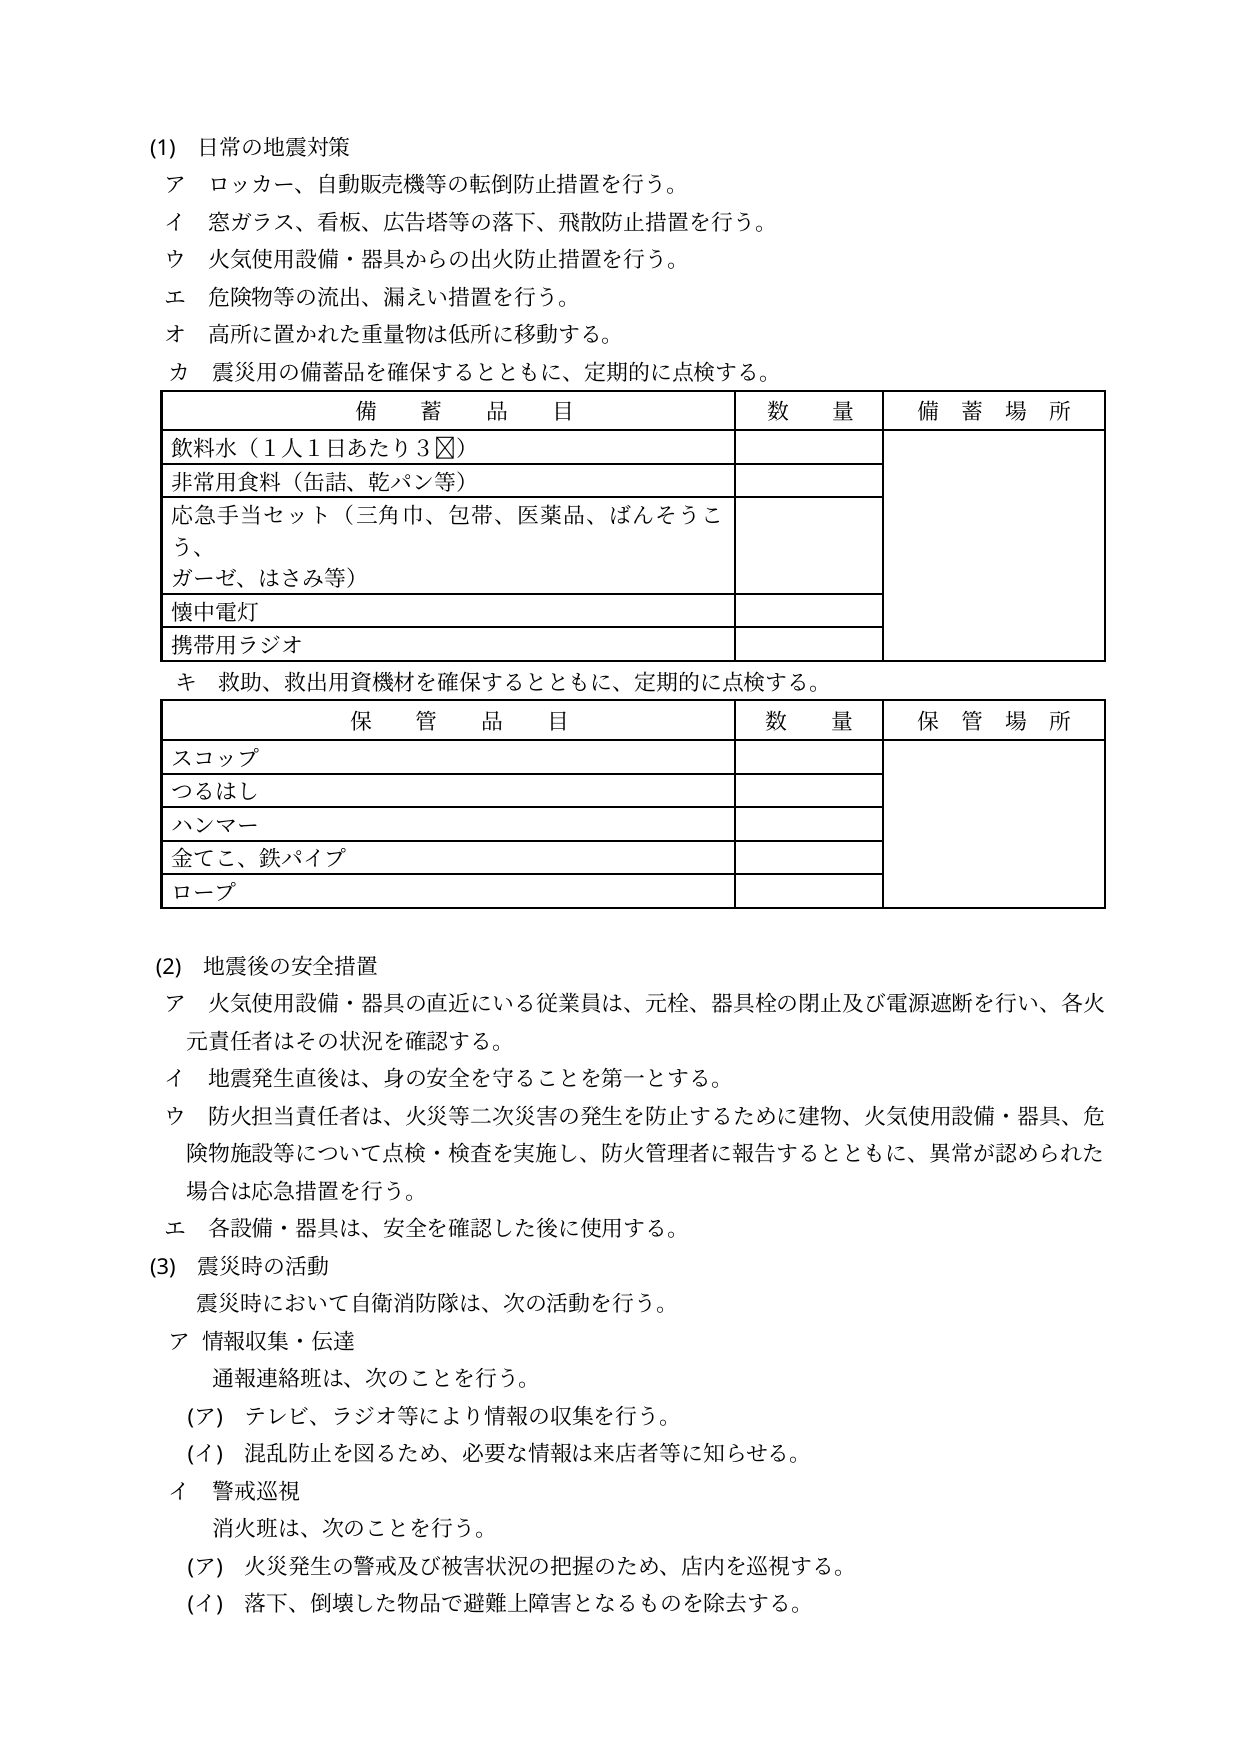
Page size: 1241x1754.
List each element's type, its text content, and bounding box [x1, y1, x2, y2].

table_cell つるはし [163, 775, 734, 806]
table_header 数 量 [736, 392, 882, 429]
table_cell [736, 741, 882, 772]
text イ 窓ガラス、看板、広告塔等の落下、飛散防止措置を行う。 [131, 202, 1106, 239]
table_cell [736, 875, 882, 907]
table_header 保 管 場 所 [884, 701, 1104, 739]
text エ 各設備・器具は、安全を確認した後に使用する。 [164, 1209, 1106, 1246]
table_header 備 蓄 品 目 [163, 392, 734, 429]
text ウ 防火担当責任者は、火災等二次災害の発生を防止するために建物、火気使用設備・器具、危険物施設等について点検・検査を実施し、防火管理者に報告するとともに、異常が認められた場合は応急措置を行う。 [164, 1096, 1106, 1209]
table_header 数 量 [736, 701, 882, 739]
table_cell 飲料水（１人１日あたり３） [163, 431, 734, 463]
table_cell ロープ [163, 875, 734, 907]
text ウ 火気使用設備・器具からの出火防止措置を行う。 [131, 239, 1106, 277]
table_cell ハンマー [163, 808, 734, 839]
table_header 保 管 品 目 [163, 701, 734, 739]
text キ 救助、救出用資機材を確保するとともに、定期的に点検する。 [153, 662, 1106, 699]
text (2) 地震後の安全措置 [150, 946, 1106, 984]
text 通報連絡班は、次のことを行う。 [131, 1359, 1106, 1396]
text (イ) 混乱防止を図るため、必要な情報は来店者等に知らせる。 [187, 1434, 1106, 1471]
table_cell [736, 465, 882, 496]
table_cell [736, 431, 882, 463]
table_cell [736, 775, 882, 806]
text (1) 日常の地震対策 [150, 127, 1106, 164]
table_cell 携帯用ラジオ [163, 628, 734, 660]
text イ 地震発生直後は、身の安全を守ることを第一とする。 [164, 1059, 1106, 1096]
table_cell [736, 595, 882, 626]
text エ 危険物等の流出、漏えい措置を行う。 [131, 277, 1106, 314]
text イ 警戒巡視 [131, 1471, 1106, 1509]
text 消火班は、次のことを行う。 [131, 1509, 1106, 1546]
table_header 備 蓄 場 所 [884, 392, 1104, 429]
table_cell [884, 741, 1104, 907]
text (ア) 火災発生の警戒及び被害状況の把握のため、店内を巡視する。 [187, 1546, 1106, 1584]
table_cell 懐中電灯 [163, 595, 734, 626]
text (ア) テレビ、ラジオ等により情報の収集を行う。 [187, 1396, 1106, 1434]
table_cell [736, 842, 882, 873]
table_cell [884, 431, 1104, 660]
text ア 情報収集・伝達 [131, 1321, 1106, 1359]
table_cell [736, 498, 882, 593]
text 震災時において自衛消防隊は、次の活動を行う。 [131, 1284, 1106, 1321]
table_cell 非常用食料（缶詰、乾パン等） [163, 465, 734, 496]
text ア ロッカー、自動販売機等の転倒防止措置を行う。 [131, 164, 1106, 202]
table_cell [736, 628, 882, 660]
text オ 高所に置かれた重量物は低所に移動する。 [131, 314, 1106, 352]
text ア 火気使用設備・器具の直近にいる従業員は、元栓、器具栓の閉止及び電源遮断を行い、各火元責任者はその状況を確認する。 [164, 984, 1106, 1059]
table_cell 金てこ、鉄パイプ [163, 842, 734, 873]
table_cell [736, 808, 882, 839]
text (イ) 落下、倒壊した物品で避難上障害となるものを除去する。 [187, 1584, 1106, 1621]
text (3) 震災時の活動 [150, 1246, 1106, 1284]
text カ 震災用の備蓄品を確保するとともに、定期的に点検する。 [131, 352, 1106, 389]
table_cell 応急手当セット（三角巾、包帯、医薬品、ばんそうこう、 ガーゼ、はさみ等） [163, 498, 734, 593]
table_cell スコップ [163, 741, 734, 772]
